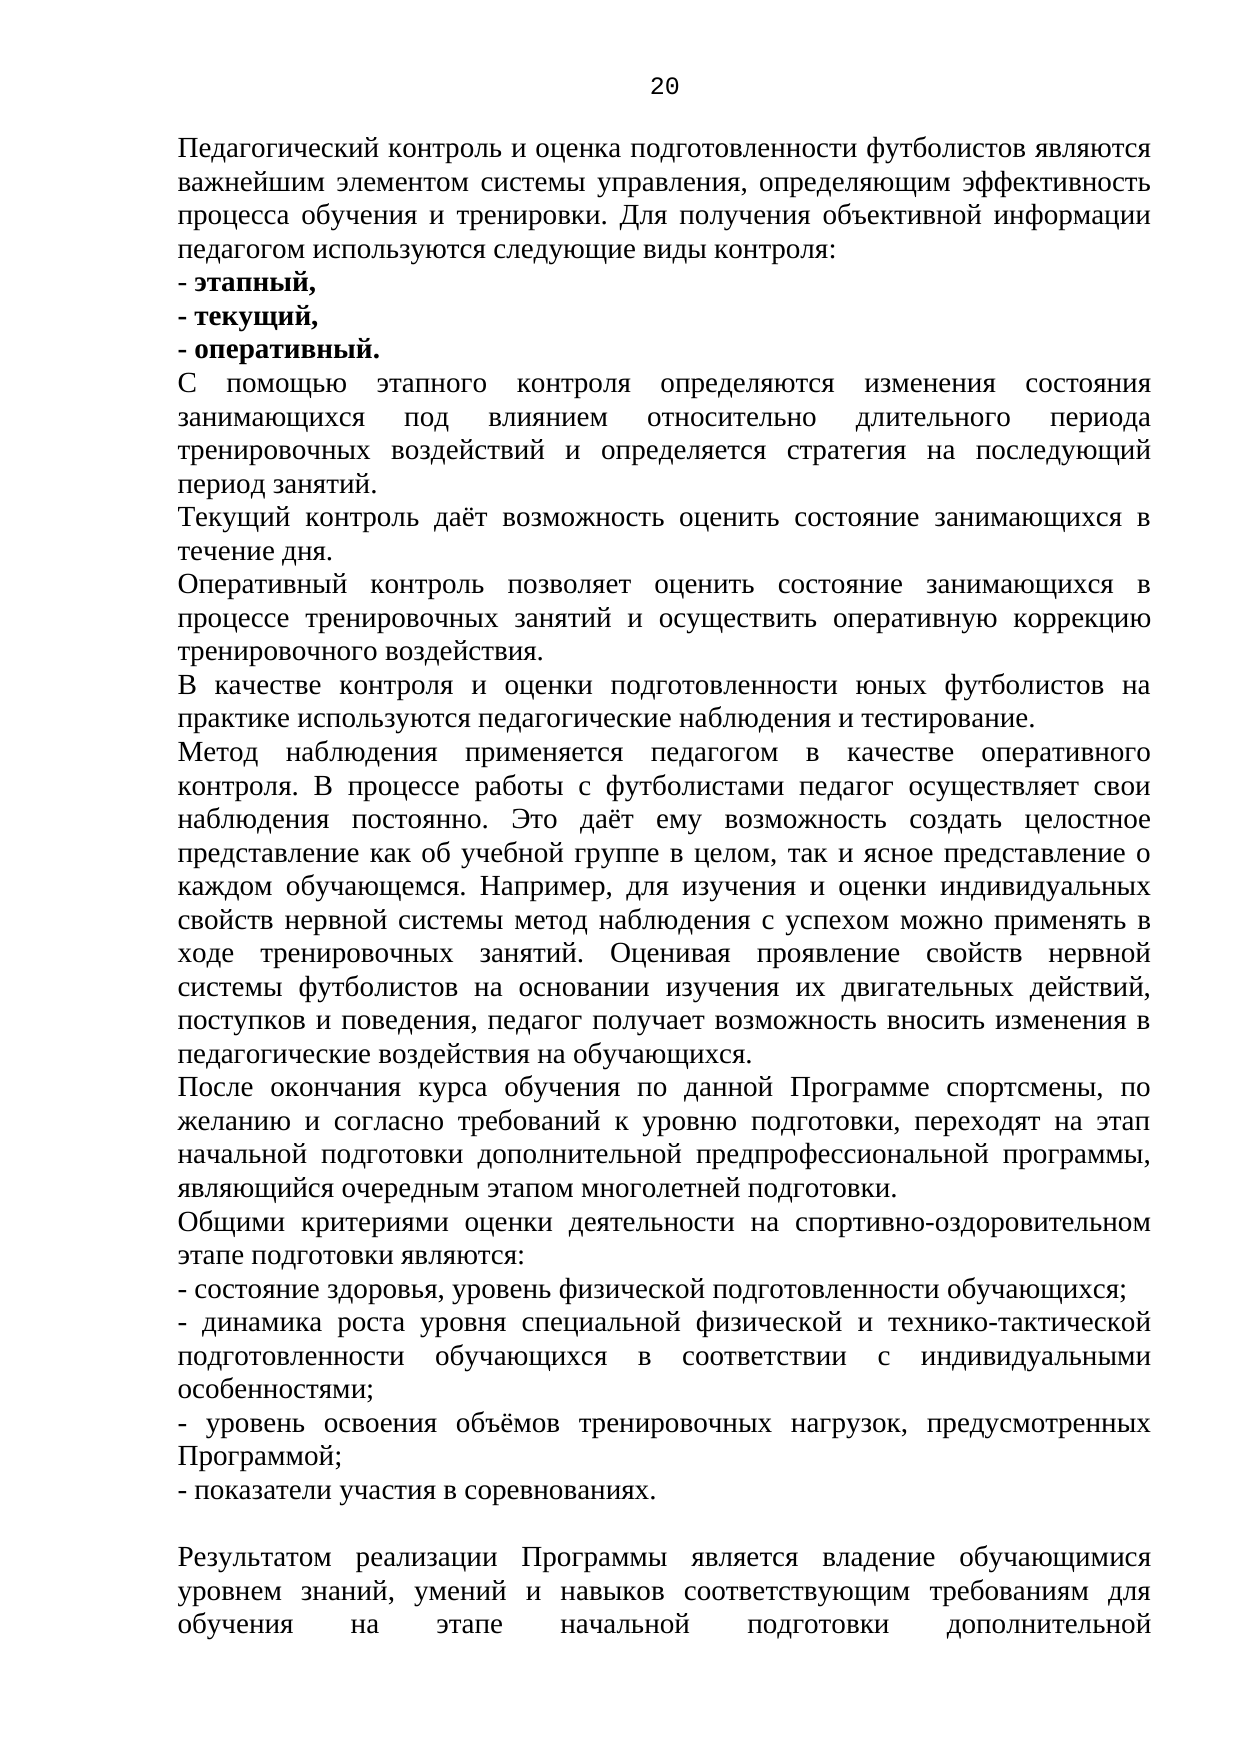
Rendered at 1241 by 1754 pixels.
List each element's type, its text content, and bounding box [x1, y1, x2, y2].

text - этапный, [177, 264, 1152, 298]
text Метод наблюдения применяется педагогом в качестве оперативного контроля. В процессе работы с футболистами педагог осуществляет свои наблюдения постоянно. Это даёт ему возможность создать целостное представление как об учебной группе в целом, так и ясное представление о каждом обучающемся. Например, для изучения и оценки индивидуальных свойств нервной системы метод наблюдения с успехом можно применять в ходе тренировочных занятий. Оценивая проявление свойств нервной системы футболистов на основании изучения их двигательных действий, поступков и поведения, педагог получает возможность вносить изменения в педагогические воздействия на обучающихся. [177, 734, 1152, 1069]
text После окончания курса обучения по данной Программе спортсмены, по желанию и согласно требований к уровню подготовки, переходят на этап начальной подготовки дополнительной предпрофессиональной программы, являющийся очередным этапом многолетней подготовки. [177, 1069, 1152, 1204]
text - оперативный. [177, 332, 1152, 365]
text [177, 1539, 1152, 1640]
text Педагогический контроль и оценка подготовленности футболистов являются важнейшим элементом системы управления, определяющим эффективность процесса обучения и тренировки. Для получения объективной информации педагогом используются следующие виды контроля: [177, 130, 1152, 264]
text - показатели участия в соревнованиях. [177, 1472, 1152, 1506]
text Общими критериями оценки деятельности на спортивно-оздоровительном этапе подготовки являются: [177, 1204, 1152, 1271]
text В качестве контроля и оценки подготовленности юных футболистов на практике используются педагогические наблюдения и тестирование. [177, 667, 1152, 734]
text С помощью этапного контроля определяются изменения состояния занимающихся под влиянием относительно длительного периода тренировочных воздействий и определяется стратегия на последующий период занятий. [177, 365, 1152, 499]
text - состояние здоровья, уровень физической подготовленности обучающихся; [177, 1271, 1152, 1304]
text Оперативный контроль позволяет оценить состояние занимающихся в процессе тренировочных занятий и осуществить оперативную коррекцию тренировочного воздействия. [177, 566, 1152, 667]
text Текущий контроль даёт возможность оценить состояние занимающихся в течение дня. [177, 499, 1152, 566]
text - текущий, [177, 298, 1152, 332]
text - уровень освоения объёмов тренировочных нагрузок, предусмотренных Программой; [177, 1405, 1152, 1472]
text - динамика роста уровня специальной физической и технико-тактической подготовленности обучающихся в соответствии с индивидуальными особенностями; [177, 1304, 1152, 1405]
